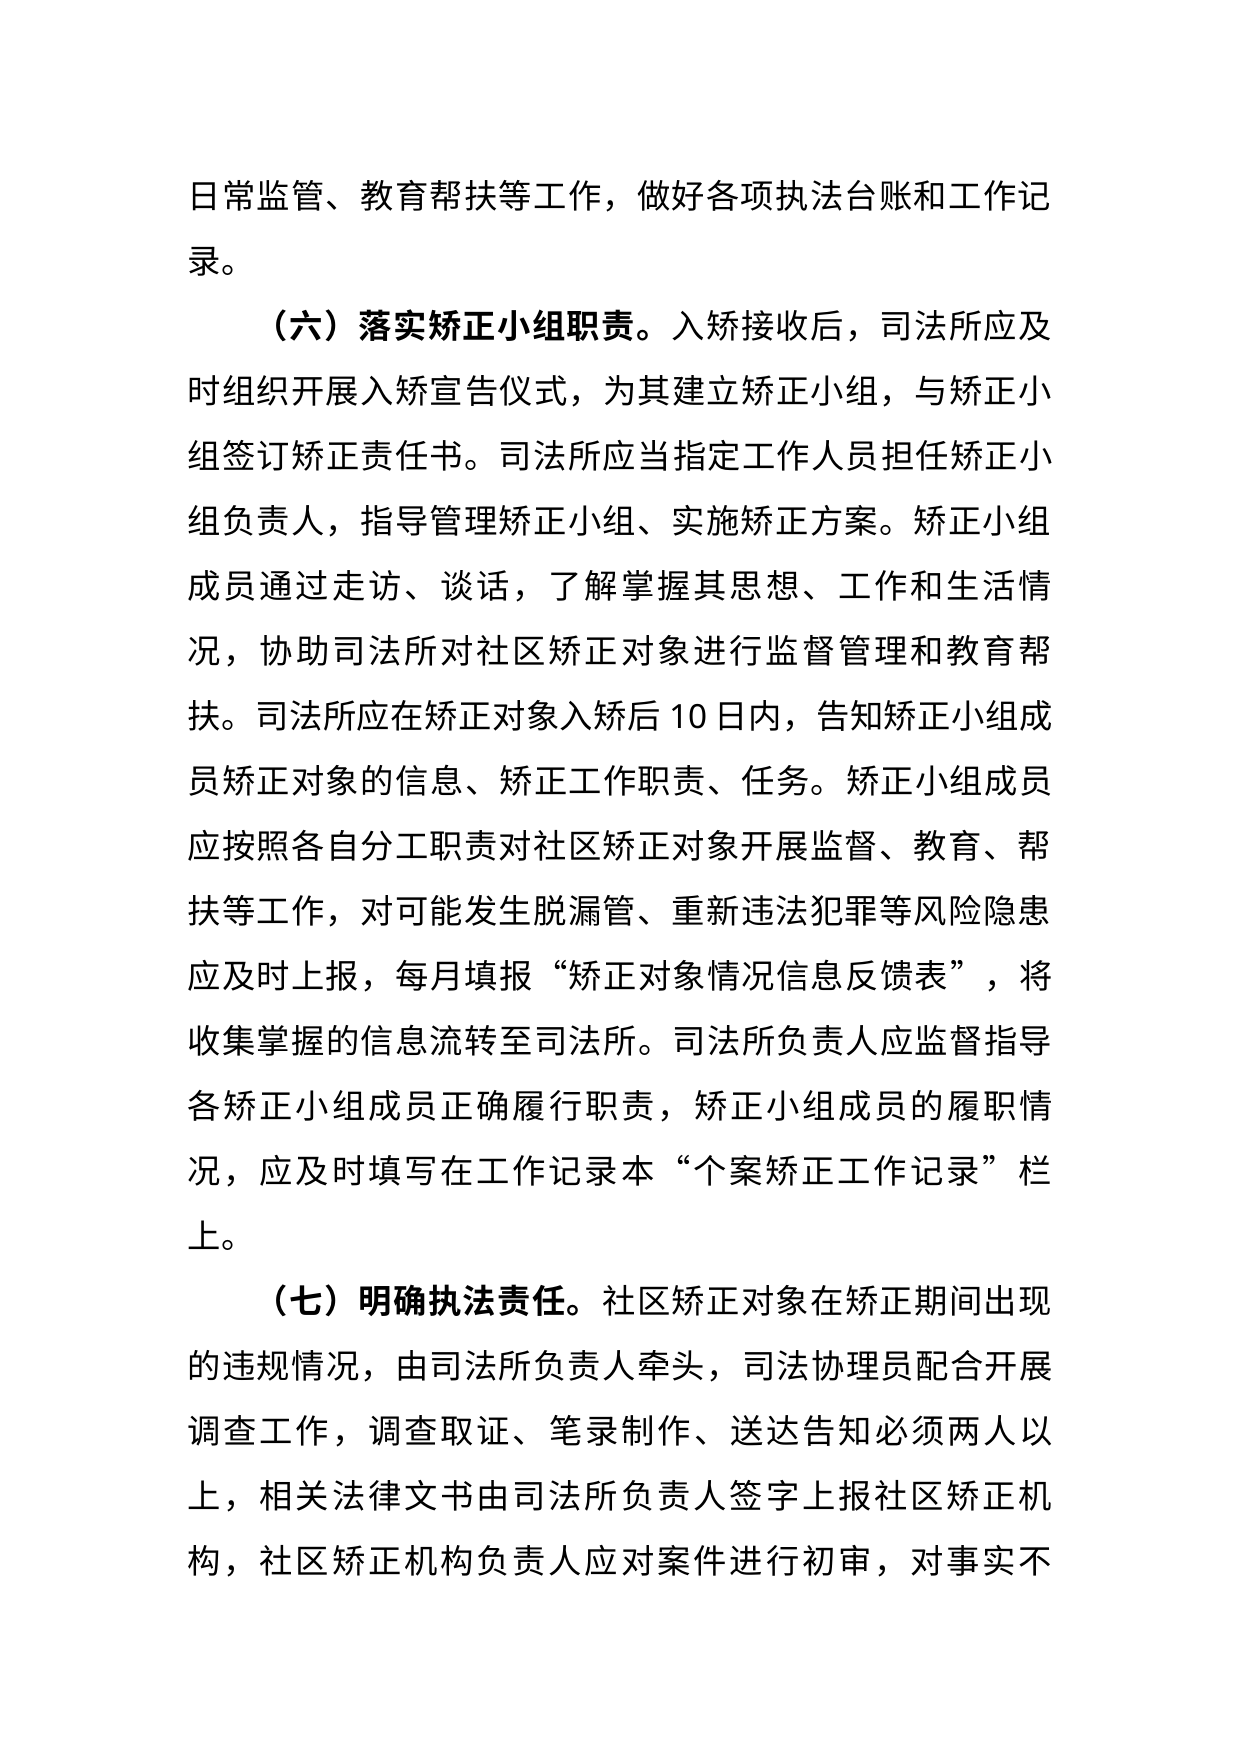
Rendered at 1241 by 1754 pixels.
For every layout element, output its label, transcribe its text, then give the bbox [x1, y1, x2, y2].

text （六）落实矫正小组职责。入矫接收后，司法所应及时组织开展入矫宣告仪式，为其建立矫正小组，与矫正小组签订矫正责任书。司法所应当指定工作人员担任矫正小组负责人，指导管理矫正小组、实施矫正方案。矫正小组成员通过走访、谈话，了解掌握其思想、工作和生活情况，协助司法所对社区矫正对象进行监督管理和教育帮扶。司法所应在矫正对象入矫后10日内，告知矫正小组成员矫正对象的信息、矫正工作职责、任务。矫正小组成员应按照各自分工职责对社区矫正对象开展监督、教育、帮扶等工作，对可能发生脱漏管、重新违法犯罪等风险隐患应及时上报，每月填报“矫正对象情况信息反馈表”，将收集掌握的信息流转至司法所。司法所负责人应监督指导各矫正小组成员正确履行职责，矫正小组成员的履职情况，应及时填写在工作记录本“个案矫正工作记录”栏上。 [187, 292, 1053, 1267]
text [187, 1267, 1053, 1592]
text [187, 162, 1053, 292]
